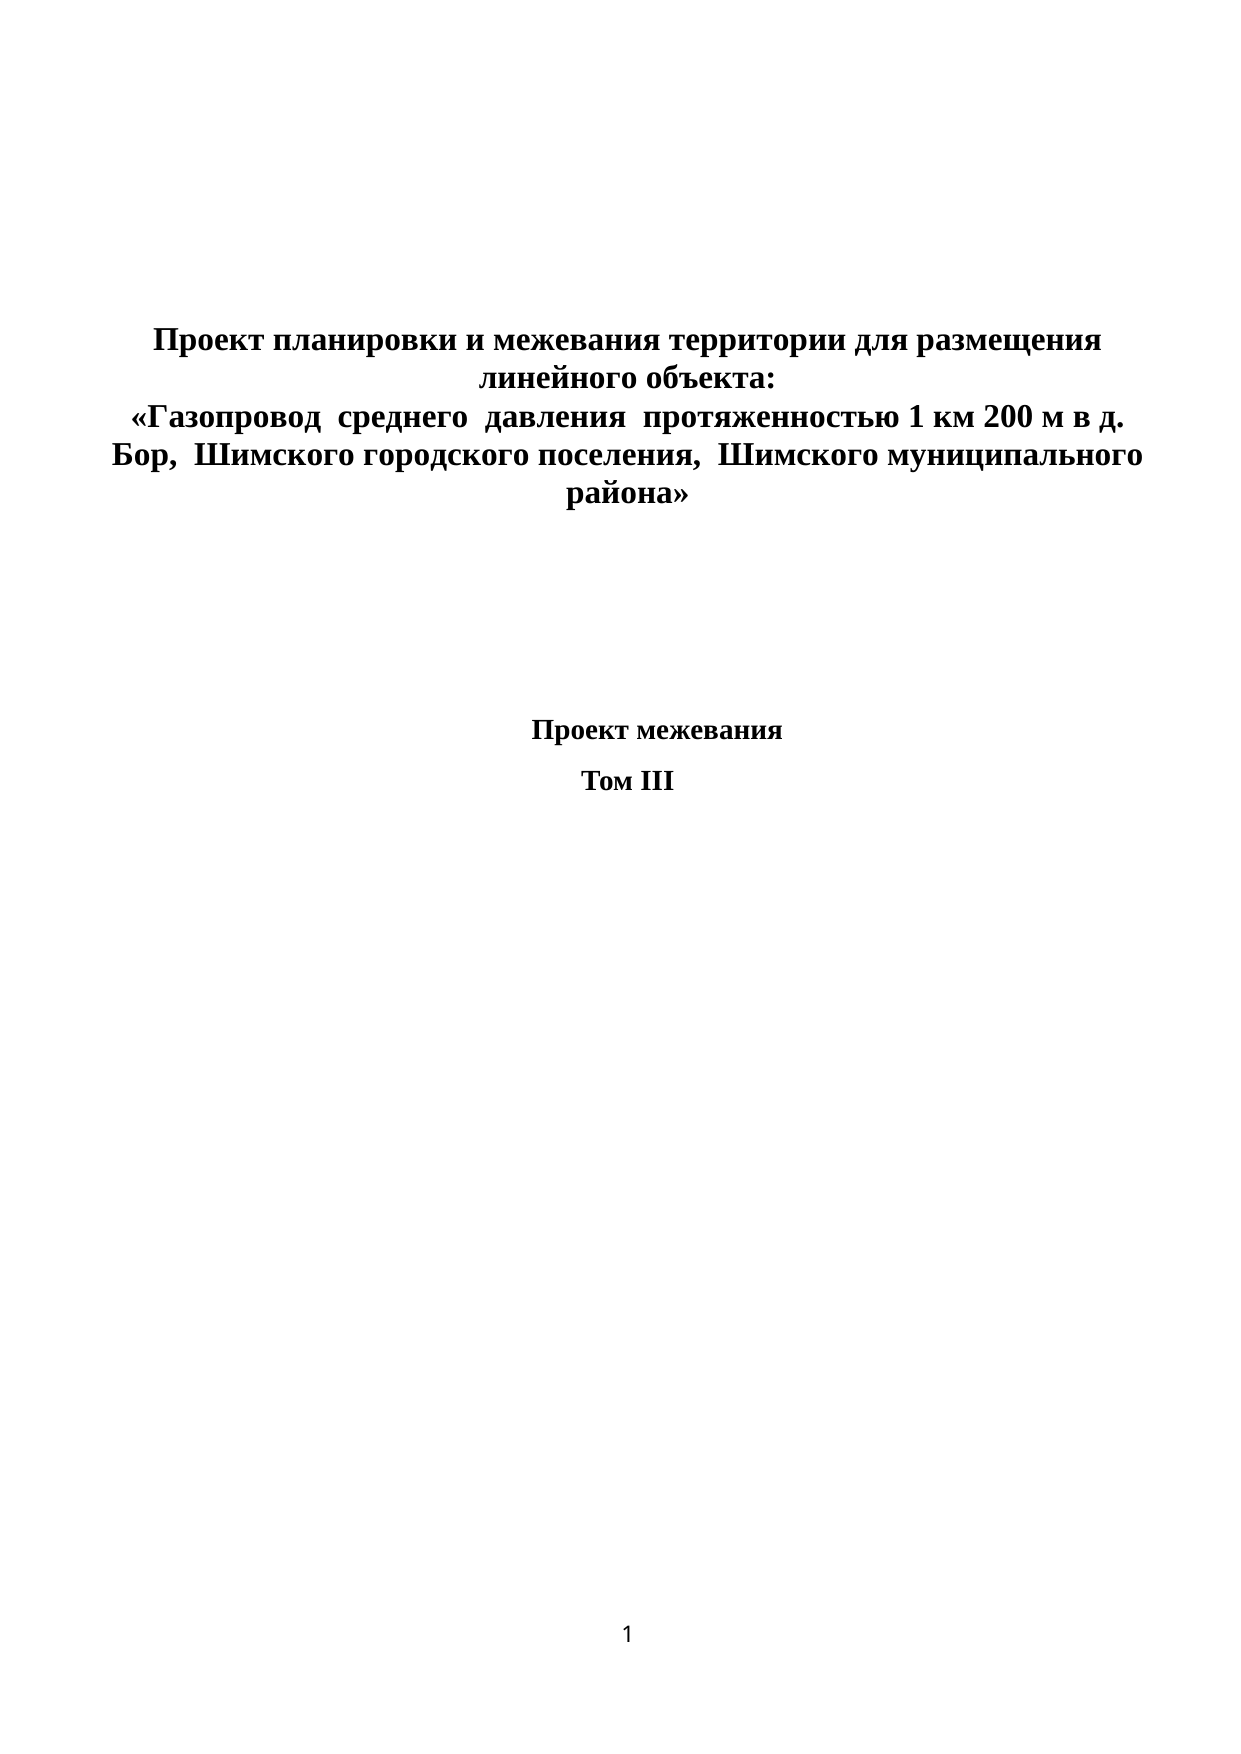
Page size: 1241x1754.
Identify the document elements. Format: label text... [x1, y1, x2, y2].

text Том III [103, 763, 1152, 796]
text Проект межевания [103, 712, 1152, 746]
text Проект планировки и межевания территории для размещения линейного объекта: [103, 319, 1152, 396]
text «Газопровод среднего давления протяженностью 1 км 200 м в д. Бор, Шимского городского поселения, Шимского муниципального района» [103, 396, 1152, 511]
